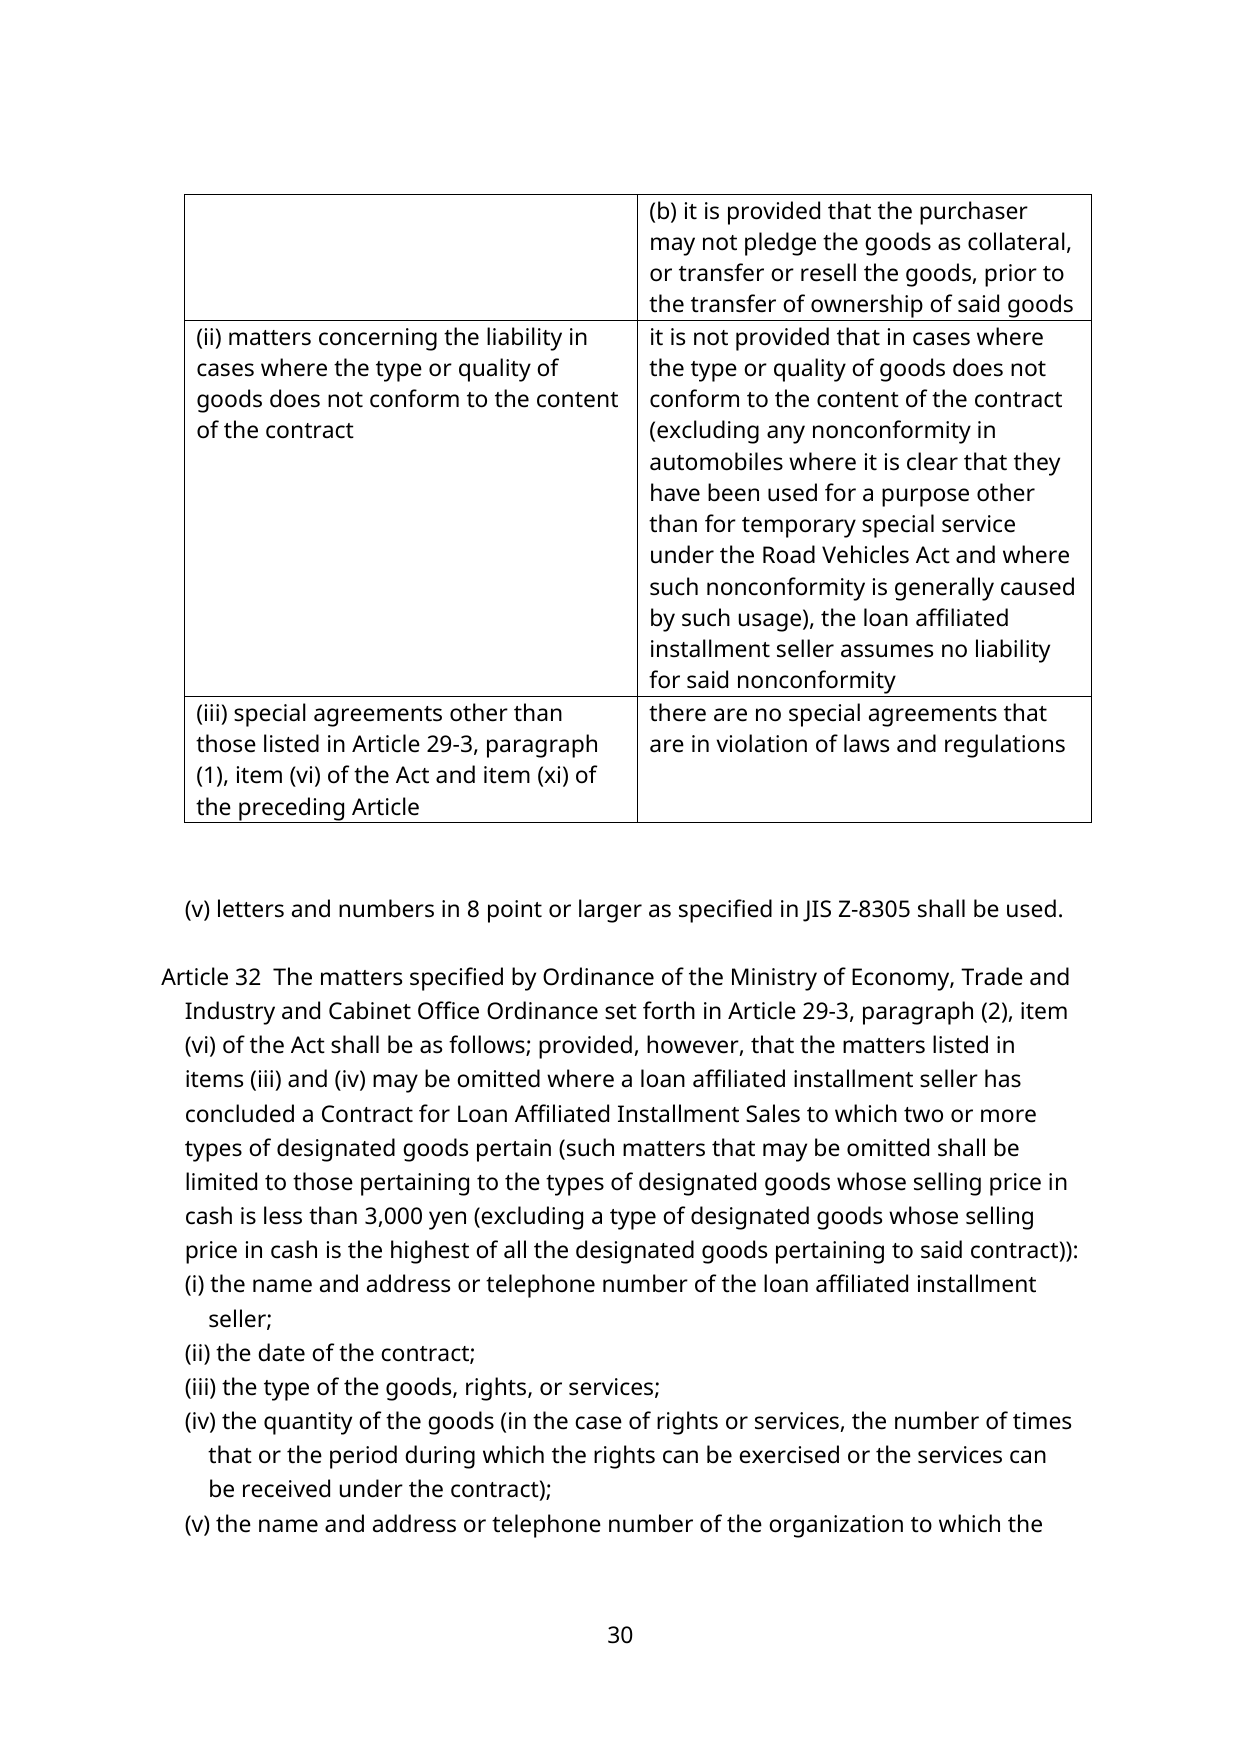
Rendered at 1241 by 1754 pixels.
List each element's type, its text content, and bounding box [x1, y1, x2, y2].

table_cell [185, 195, 637, 320]
table_cell there are no special agreements that are in violation of laws and regulations [638, 697, 1091, 822]
text Article 32 The matters specified by Ordinance of the Ministry of Economy, Trade and Industry and Cabinet Office Ordinance set forth in Article 29-3, paragraph (2), item (vi) of the Act shall be as follows; provided, however, that the matters listed in items (iii) and (iv) may be omitted where a loan affiliated installment seller has concluded a Contract for Loan Affiliated Installment Sales to which two or more types of designated goods pertain (such matters that may be omitted shall be limited to those pertaining to the types of designated goods whose selling price in cash is less than 3,000 yen (excluding a type of designated goods whose selling price in cash is the highest of all the designated goods pertaining to said contract)): [161, 959, 1079, 1267]
text (v) letters and numbers in 8 point or larger as specified in JIS Z-8305 shall be used. [184, 891, 1079, 925]
table_cell (iii) special agreements other than those listed in Article 29-3, paragraph (1), item (vi) of the Act and item (xi) of the preceding Article [185, 697, 637, 822]
text (iv) the quantity of the goods (in the case of rights or services, the number of times that or the period during which the rights can be exercised or the services can be received under the contract); [184, 1404, 1079, 1506]
text (ii) the date of the contract; [184, 1335, 1079, 1369]
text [184, 1506, 1079, 1540]
table_cell (ii) matters concerning the liability in cases where the type or quality of goods does not conform to the content of the contract [185, 321, 637, 696]
table_cell it is not provided that in cases where the type or quality of goods does not conform to the content of the contract (excluding any nonconformity in automobiles where it is clear that they have been used for a purpose other than for temporary special service under the Road Vehicles Act and where such nonconformity is generally caused by such usage), the loan affiliated installment seller assumes no liability for said nonconformity [638, 321, 1091, 696]
table_cell (b) it is provided that the purchaser may not pledge the goods as collateral, or transfer or resell the goods, prior to the transfer of ownership of said goods [638, 195, 1091, 320]
text (iii) the type of the goods, rights, or services; [184, 1369, 1079, 1404]
text (i) the name and address or telephone number of the loan affiliated installment seller; [184, 1267, 1079, 1335]
